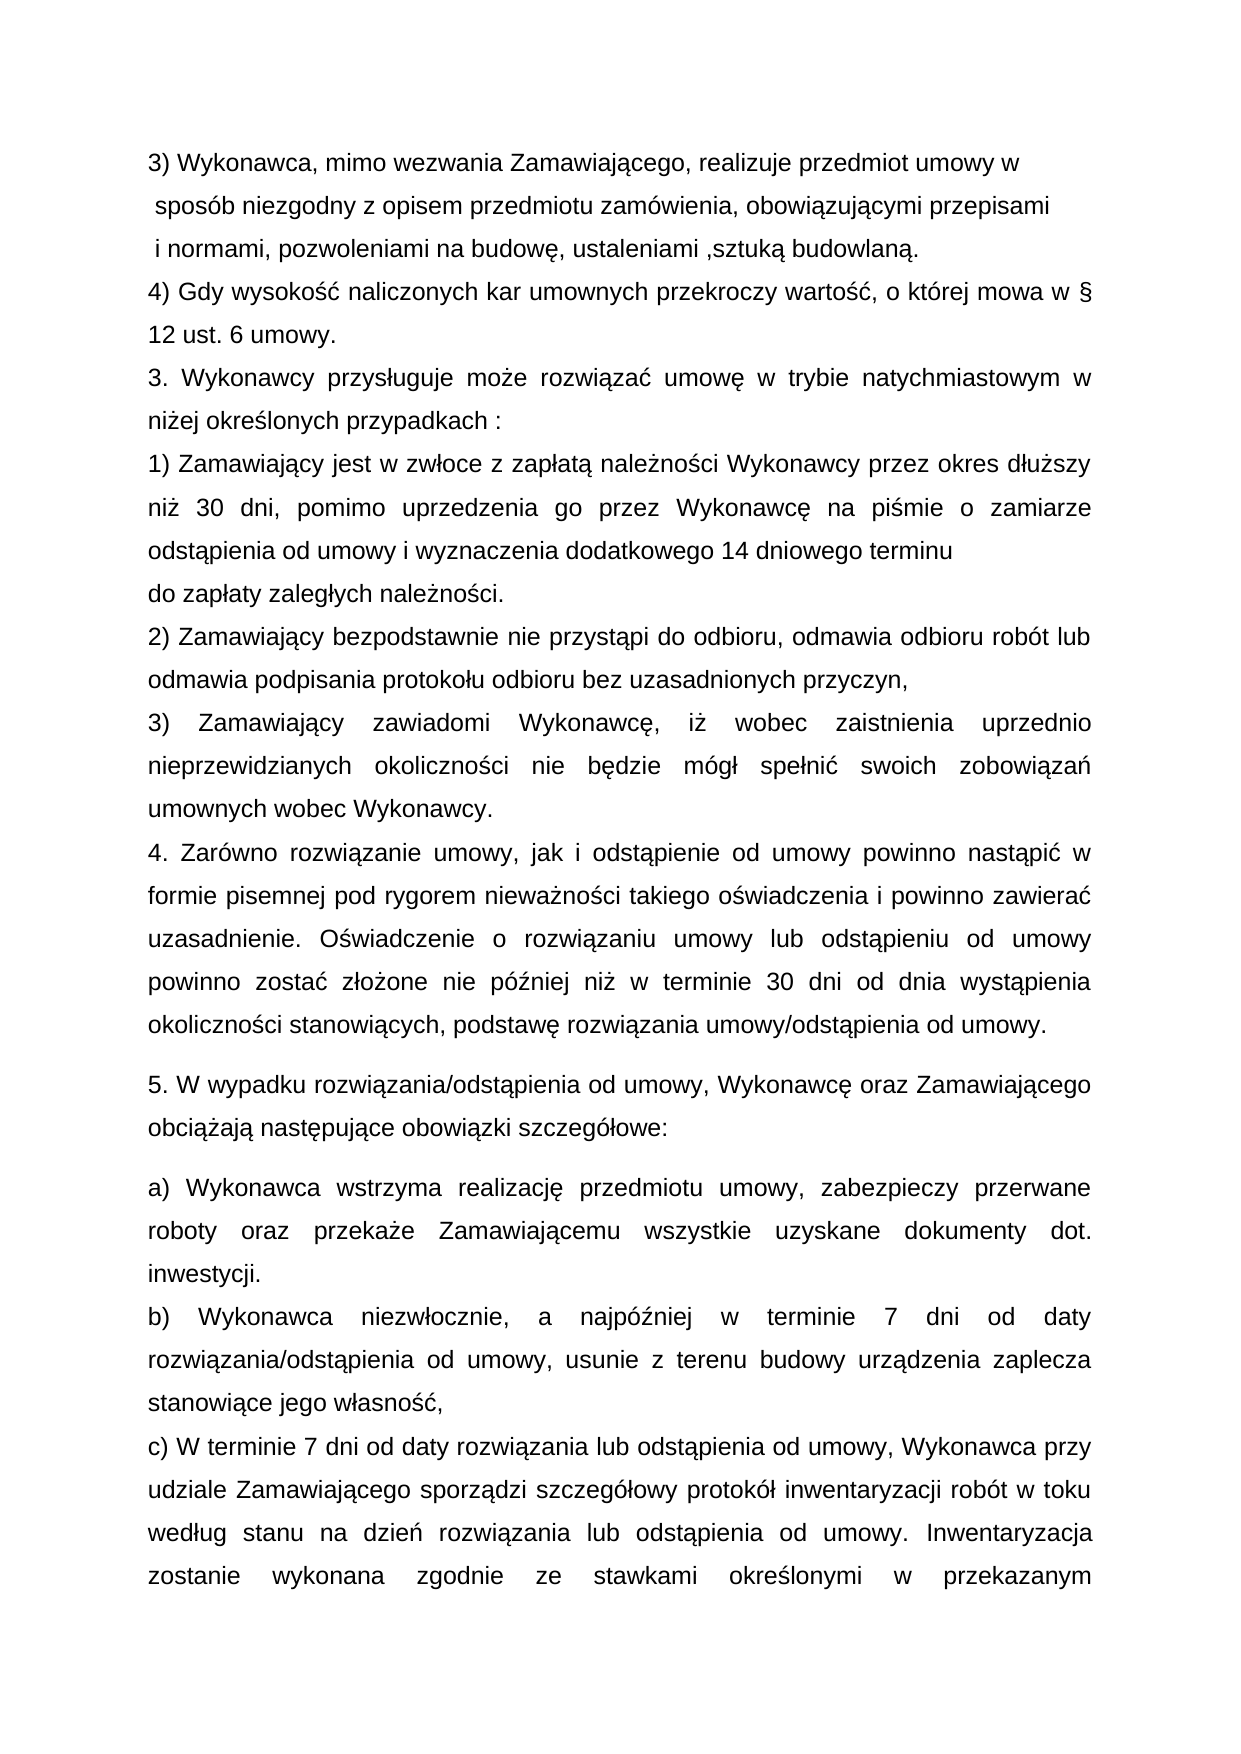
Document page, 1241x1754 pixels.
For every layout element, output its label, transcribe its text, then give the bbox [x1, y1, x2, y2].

text 3) Wykonawca, mimo wezwania Zamawiającego, realizuje przedmiot umowy w [148, 148, 1093, 176]
text 1) Zamawiający jest w zwłoce z zapłatą należności Wykonawcy przez okres dłuższy niż 30 dni, pomimo uprzedzenia go przez Wykonawcę na piśmie o zamiarze odstąpienia od umowy i wyznaczenia dodatkowego 14 dniowego terminu [148, 449, 1093, 564]
text a) Wykonawca wstrzyma realizację przedmiotu umowy, zabezpieczy przerwane roboty oraz przekaże Zamawiającemu wszystkie uzyskane dokumenty dot. inwestycji. [148, 1173, 1093, 1288]
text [148, 1432, 1093, 1590]
text do zapłaty zaległych należności. [148, 579, 1093, 608]
text i normami, pozwoleniami na budowę, ustaleniami ,sztuką budowlaną. [148, 234, 1093, 263]
text sposób niezgodny z opisem przedmiotu zamówienia, obowiązującymi przepisami [148, 191, 1093, 219]
text 2) Zamawiający bezpodstawnie nie przystąpi do odbioru, odmawia odbioru robót lub odmawia podpisania protokołu odbioru bez uzasadnionych przyczyn, [148, 622, 1093, 694]
text 5. W wypadku rozwiązania/odstąpienia od umowy, Wykonawcę oraz Zamawiającego obciążają następujące obowiązki szczegółowe: [148, 1070, 1093, 1142]
text 4. Zarówno rozwiązanie umowy, jak i odstąpienie od umowy powinno nastąpić w formie pisemnej pod rygorem nieważności takiego oświadczenia i powinno zawierać uzasadnienie. Oświadczenie o rozwiązaniu umowy lub odstąpieniu od umowy powinno zostać złożone nie później niż w terminie 30 dni od dnia wystąpienia okoliczności stanowiących, podstawę rozwiązania umowy/odstąpienia od umowy. [148, 838, 1093, 1039]
text 3. Wykonawcy przysługuje może rozwiązać umowę w trybie natychmiastowym w niżej określonych przypadkach : [148, 363, 1093, 435]
text b) Wykonawca niezwłocznie, a najpóźniej w terminie 7 dni od daty rozwiązania/odstąpienia od umowy, usunie z terenu budowy urządzenia zaplecza stanowiące jego własność, [148, 1302, 1093, 1417]
text 3) Zamawiający zawiadomi Wykonawcę, iż wobec zaistnienia uprzednio nieprzewidzianych okoliczności nie będzie mógł spełnić swoich zobowiązań umownych wobec Wykonawcy. [148, 708, 1093, 823]
text 4) Gdy wysokość naliczonych kar umownych przekroczy wartość, o której mowa w § 12 ust. 6 umowy. [148, 277, 1093, 349]
